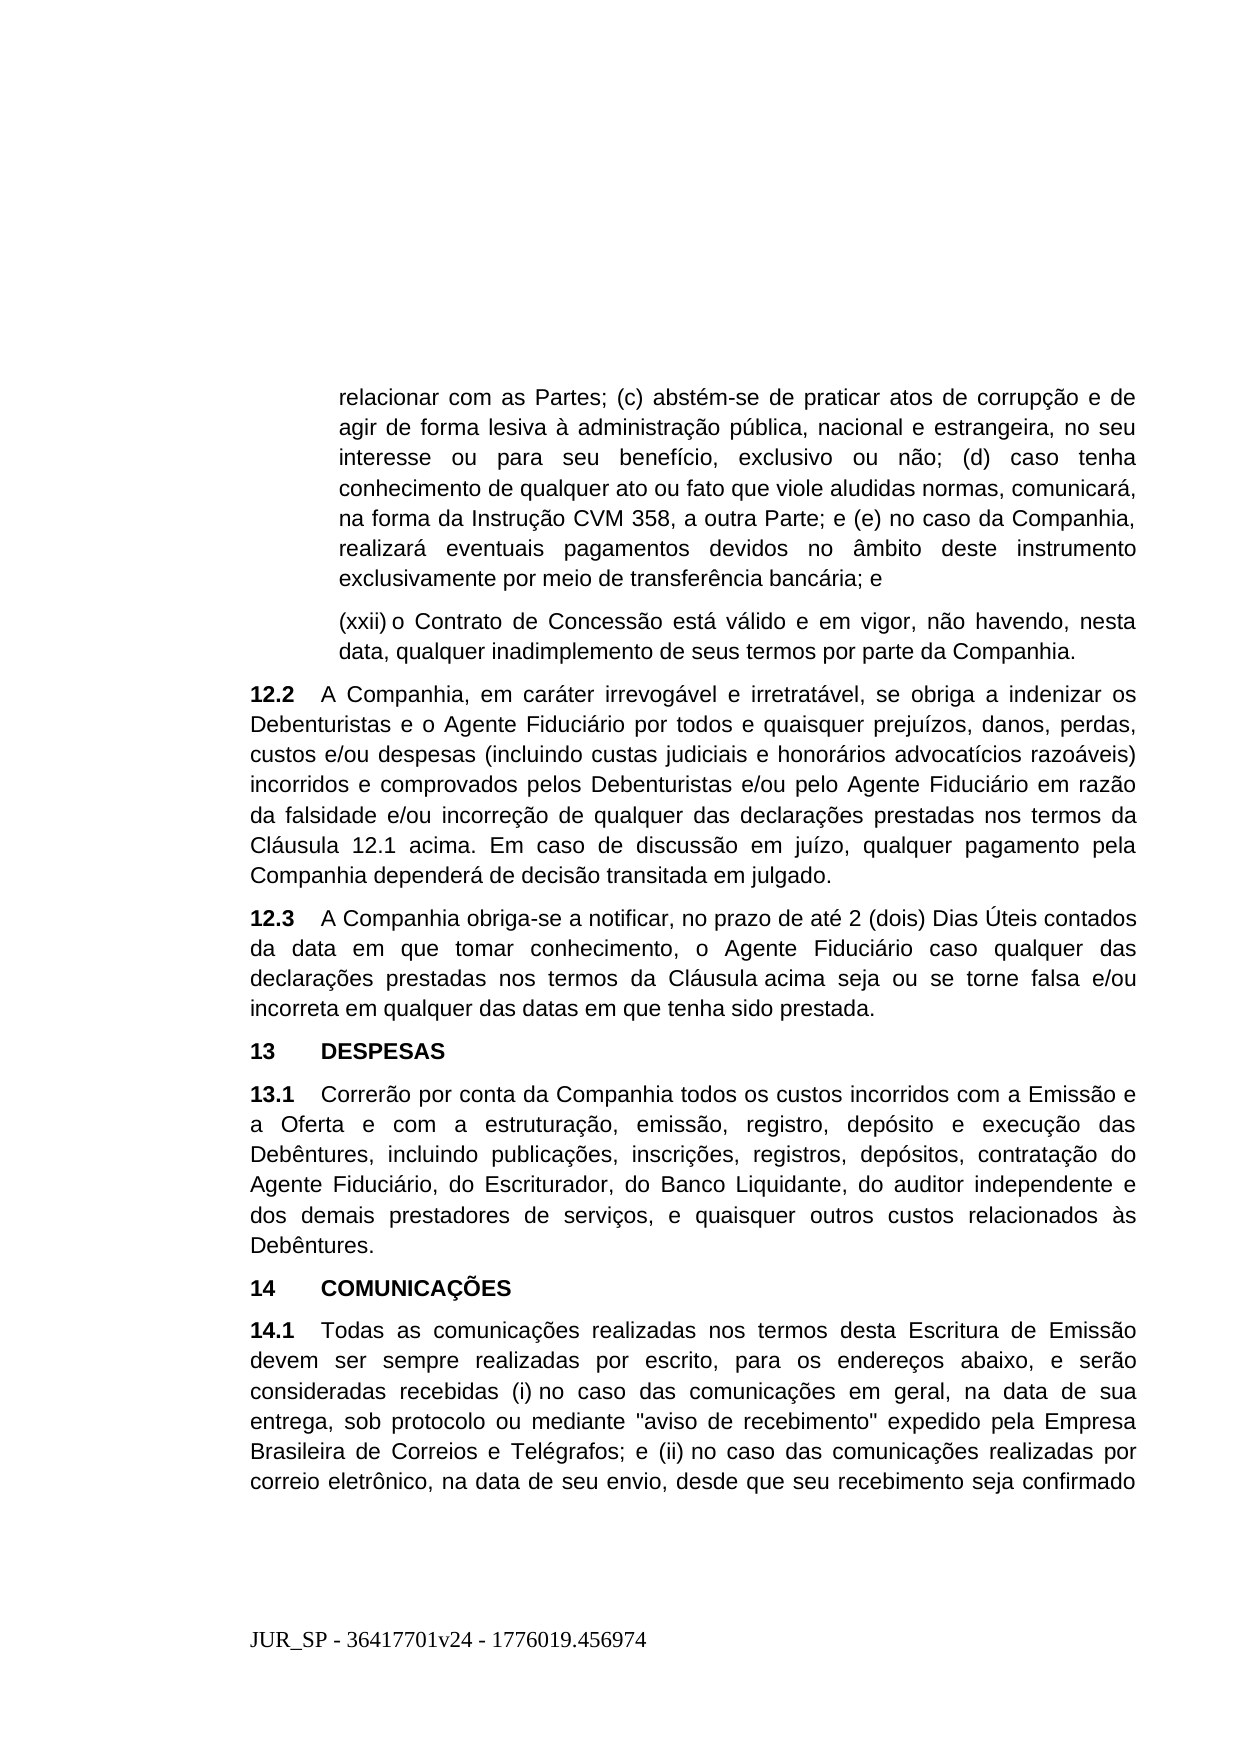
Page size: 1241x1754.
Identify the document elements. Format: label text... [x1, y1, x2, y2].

text Correrão por conta da Companhia todos os custos incorridos com a Emissão e a Oferta e com a estruturação, emissão, registro, depósito e execução das Debêntures, incluindo publicações, inscrições, registros, depósitos, contratação do Agente Fiduciário, do Escriturador, do Banco Liquidante, do auditor independente e dos demais prestadores de serviços, e quaisquer outros custos relacionados às Debêntures. [250, 1081, 1137, 1258]
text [338, 384, 1137, 592]
text COMUNICAÇÕES [250, 1274, 1137, 1301]
text o Contrato de Concessão está válido e em vigor, não havendo, nesta data, qualquer inadimplemento de seus termos por parte da Companhia. [338, 608, 1137, 664]
text DESPESAS [250, 1038, 1137, 1064]
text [250, 1317, 1137, 1495]
text A Companhia obriga-se a notificar, no prazo de até 2 (dois) Dias Úteis contados da data em que tomar conhecimento, o Agente Fiduciário caso qualquer das declarações prestadas nos termos da Cláusula 12.1 acima seja ou se torne falsa e/ou incorreta em qualquer das datas em que tenha sido prestada. [250, 905, 1137, 1022]
text A Companhia, em caráter irrevogável e irretratável, se obriga a indenizar os Debenturistas e o Agente Fiduciário por todos e quaisquer prejuízos, danos, perdas, custos e/ou despesas (incluindo custas judiciais e honorários advocatícios razoáveis) incorridos e comprovados pelos Debenturistas e/ou pelo Agente Fiduciário em razão da falsidade e/ou incorreção de qualquer das declarações prestadas nos termos da Cláusula 12.1 acima. Em caso de discussão em juízo, qualquer pagamento pela Companhia dependerá de decisão transitada em julgado. [250, 681, 1137, 888]
